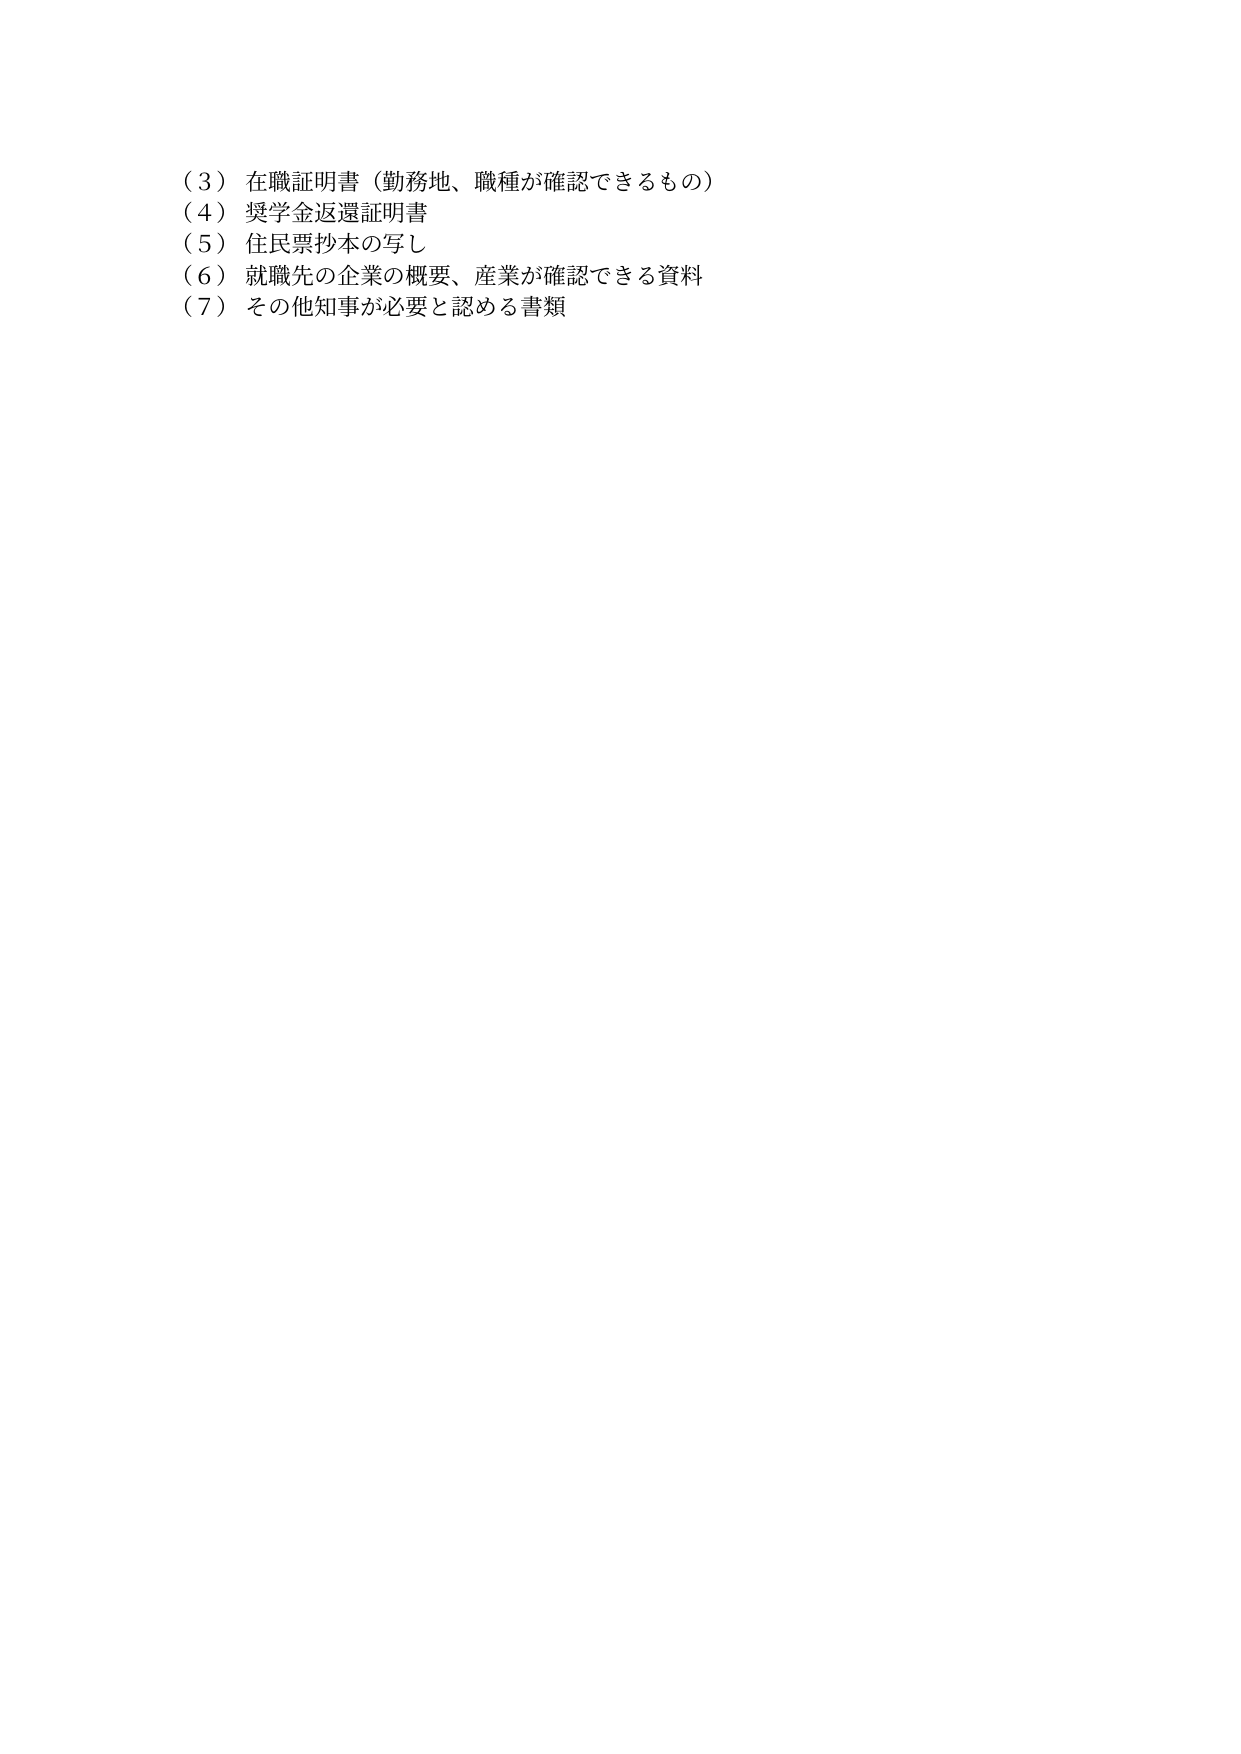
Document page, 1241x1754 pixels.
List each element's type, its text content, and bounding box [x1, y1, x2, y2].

text （５） 住民票抄本の写し [148, 228, 1092, 259]
text （３） 在職証明書（勤務地、職種が確認できるもの） [148, 165, 1092, 197]
text （４） 奨学金返還証明書 [148, 197, 1092, 228]
text （６） 就職先の企業の概要、産業が確認できる資料 [148, 259, 1092, 290]
text （７） その他知事が必要と認める書類 [148, 290, 1092, 322]
